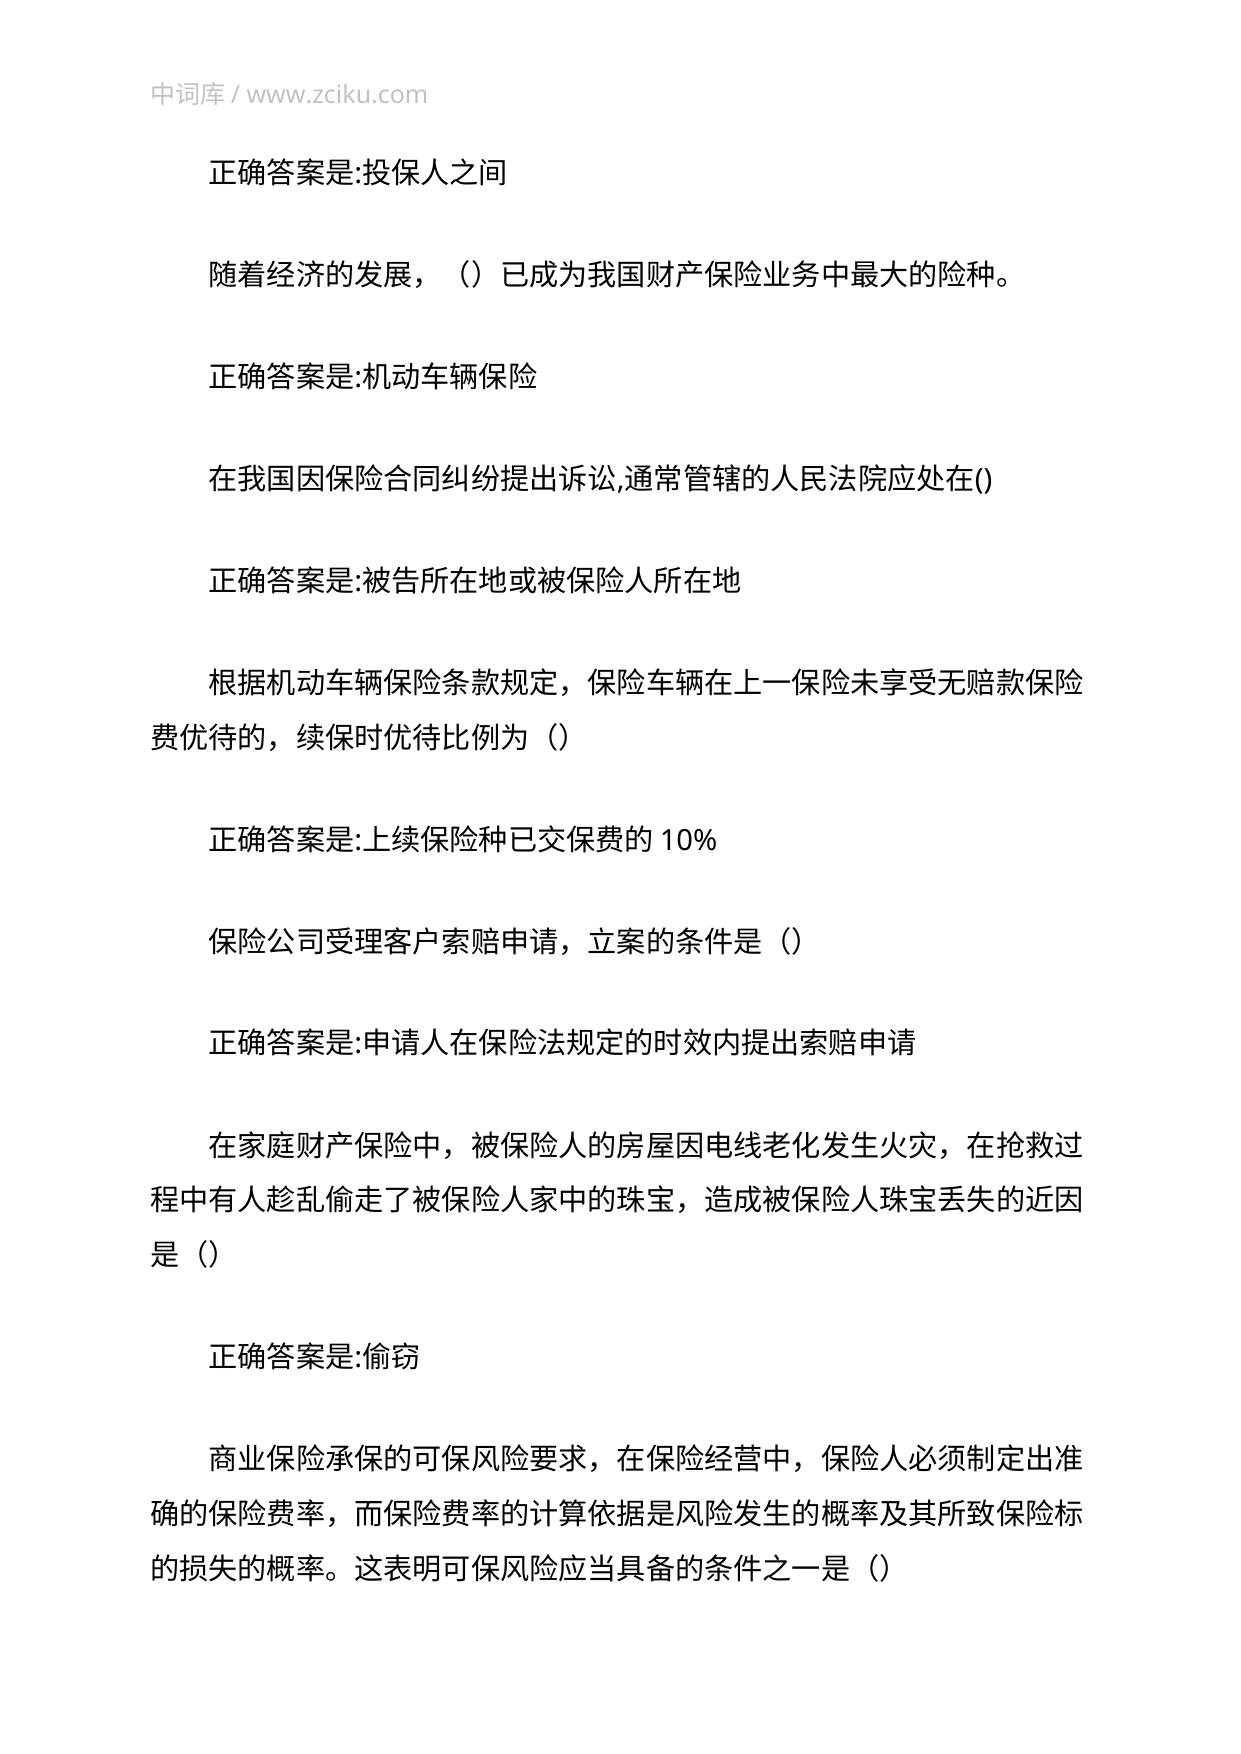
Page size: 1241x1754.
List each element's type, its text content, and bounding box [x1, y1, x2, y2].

text 在我国因保险合同纠纷提出诉讼,通常管辖的人民法院应处在() [150, 456, 1090, 498]
text 正确答案是:上续保险种已交保费的10% [150, 816, 1090, 859]
text 正确答案是:申请人在保险法规定的时效内提出索赔申请 [150, 1020, 1090, 1062]
text 随着经济的发展，（）已成为我国财产保险业务中最大的险种。 [150, 252, 1090, 294]
text 正确答案是:投保人之间 [150, 150, 1090, 192]
text 保险公司受理客户索赔申请，立案的条件是（） [150, 918, 1090, 961]
text 在家庭财产保险中，被保险人的房屋因电线老化发生火灾，在抢救过程中有人趁乱偷走了被保险人家中的珠宝，造成被保险人珠宝丢失的近因是（） [150, 1122, 1090, 1274]
text 商业保险承保的可保风险要求，在保险经营中，保险人必须制定出准确的保险费率，而保险费率的计算依据是风险发生的概率及其所致保险标的损失的概率。这表明可保风险应当具备的条件之一是（） [150, 1436, 1090, 1588]
text 正确答案是:被告所在地或被保险人所在地 [150, 558, 1090, 600]
text 正确答案是:偷窃 [150, 1334, 1090, 1376]
text 正确答案是:机动车辆保险 [150, 354, 1090, 396]
text 根据机动车辆保险条款规定，保险车辆在上一保险未享受无赔款保险费优待的，续保时优待比例为（） [150, 660, 1090, 757]
